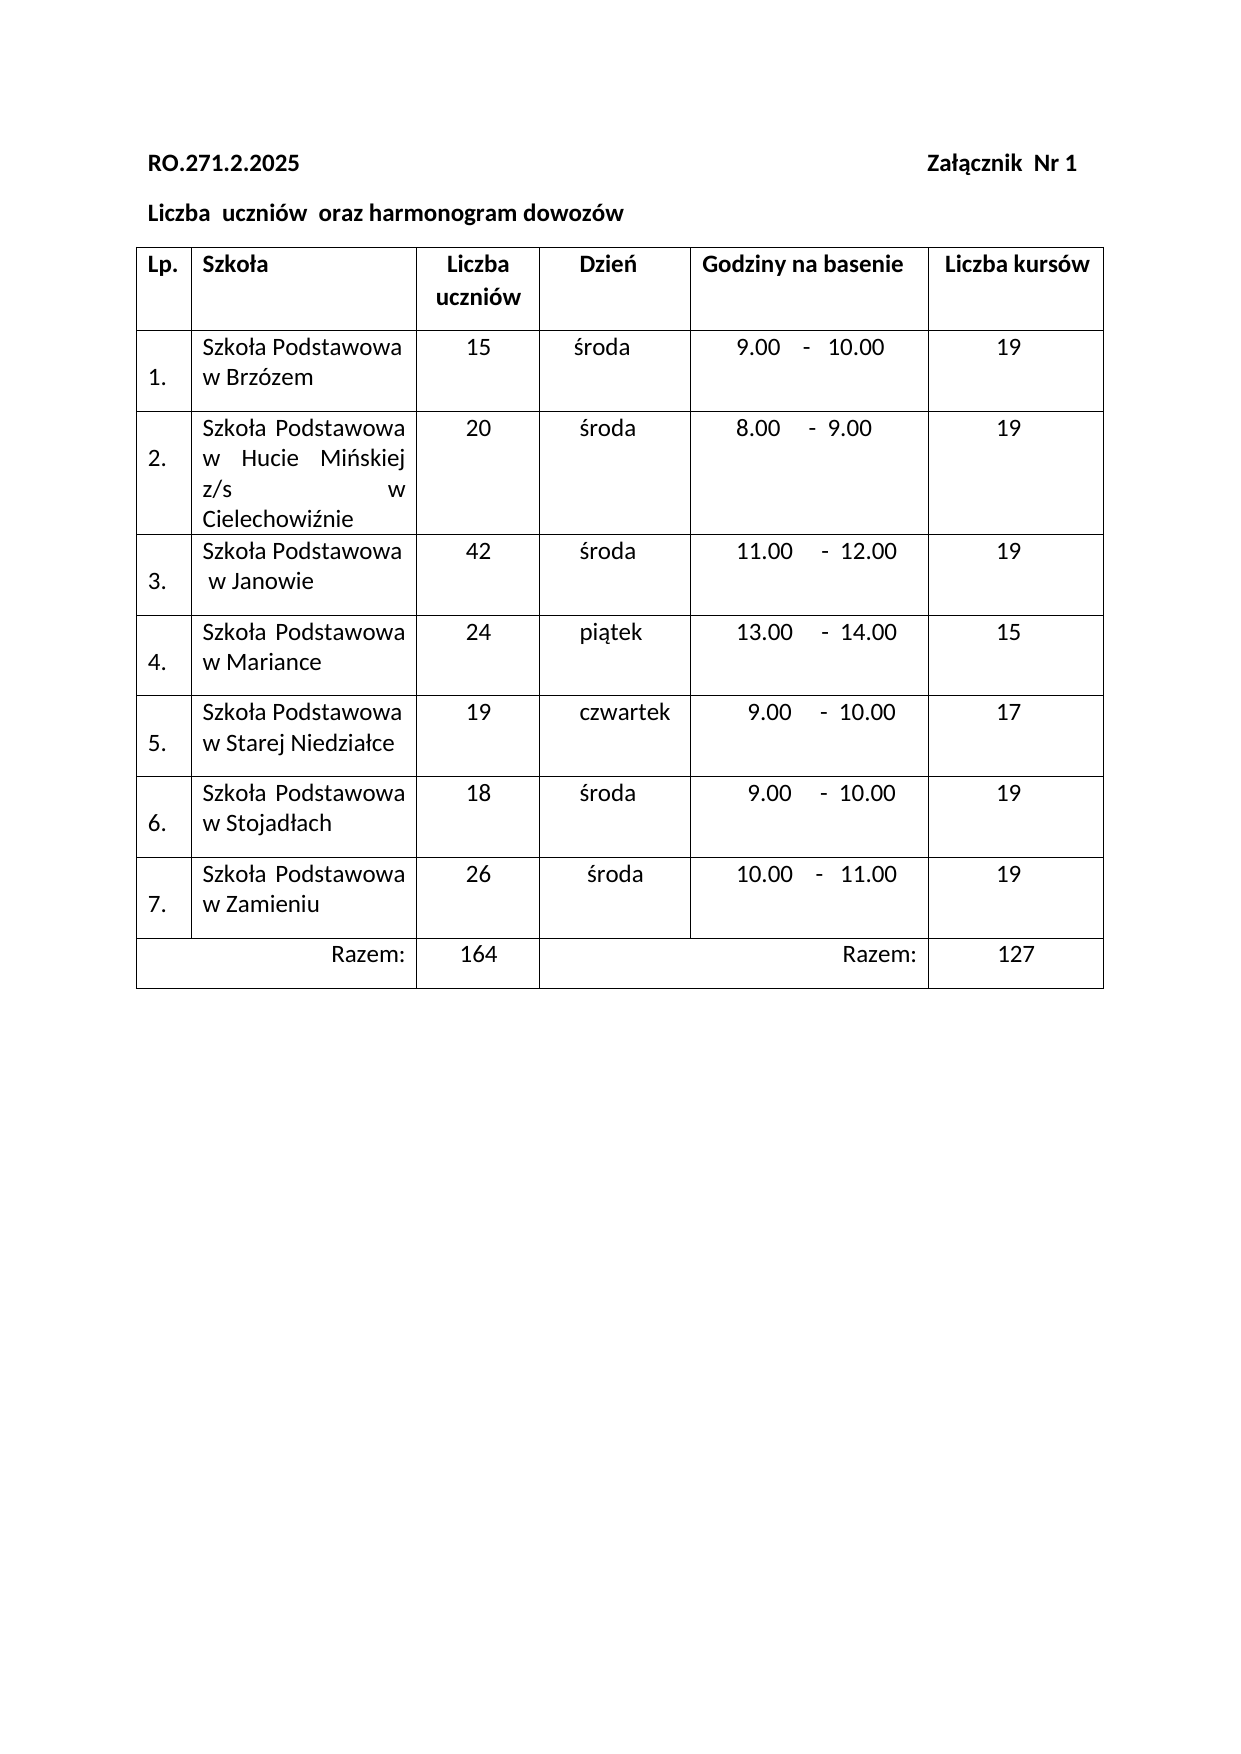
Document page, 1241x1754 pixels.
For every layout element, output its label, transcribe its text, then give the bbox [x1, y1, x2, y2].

table_cell 18 [417, 777, 539, 857]
table_cell 15 [417, 331, 539, 411]
table_cell 11.00 - 12.00 [691, 535, 928, 614]
text RO.271.2.2025 Załącznik Nr 1 [148, 148, 1093, 178]
table_cell piątek [540, 616, 690, 695]
table_cell 19 [929, 535, 1103, 614]
table_cell 10.00 - 11.00 [691, 858, 928, 937]
table_cell 20 [417, 412, 539, 534]
table_cell 9.00 - 10.00 [691, 331, 928, 411]
table_cell 164 [417, 939, 539, 988]
table_cell 6. [137, 777, 191, 857]
table_cell 127 [929, 939, 1103, 988]
table_cell Szkoła Podstawowa w Mariance [192, 616, 416, 695]
table_cell 17 [929, 696, 1103, 776]
table_cell 1. [137, 331, 191, 411]
table_cell 19 [417, 696, 539, 776]
table_cell 19 [929, 412, 1103, 534]
table_cell 19 [929, 858, 1103, 937]
table_cell Szkoła Podstawowa w Zamieniu [192, 858, 416, 937]
table_cell 9.00 - 10.00 [691, 777, 928, 857]
table_cell Szkoła Podstawowa w Starej Niedziałce [192, 696, 416, 776]
table_cell Szkoła Podstawowa w Hucie Mińskiej z/s w Cielechowiźnie [192, 412, 416, 534]
table_cell Szkoła Podstawowa w Janowie [192, 535, 416, 614]
table_cell środa [540, 777, 690, 857]
table_cell środa [540, 412, 690, 534]
table_cell środa [540, 331, 690, 411]
table_cell 24 [417, 616, 539, 695]
table_header Godziny na basenie [691, 248, 928, 330]
table_cell 3. [137, 535, 191, 614]
table_cell 7. [137, 858, 191, 937]
table_cell 4. [137, 616, 191, 695]
table_cell środa [540, 535, 690, 614]
table_cell Razem: [137, 939, 416, 988]
table_header Szkoła [192, 248, 416, 330]
table_header Lp. [137, 248, 191, 330]
table_cell 42 [417, 535, 539, 614]
table_cell 19 [929, 331, 1103, 411]
table_cell 9.00 - 10.00 [691, 696, 928, 776]
table_cell 13.00 - 14.00 [691, 616, 928, 695]
table_cell 8.00 - 9.00 [691, 412, 928, 534]
table_cell środa [540, 858, 690, 937]
table_cell Szkoła Podstawowa w Stojadłach [192, 777, 416, 857]
table_cell 15 [929, 616, 1103, 695]
table_header Dzień [540, 248, 690, 330]
table_cell Szkoła Podstawowa w Brzózem [192, 331, 416, 411]
table_cell Razem: [540, 939, 928, 988]
table_cell 5. [137, 696, 191, 776]
table_cell 2. [137, 412, 191, 534]
table_cell 26 [417, 858, 539, 937]
table_header Liczba uczniów [417, 248, 539, 330]
table_header Liczba kursów [929, 248, 1103, 330]
text Liczba uczniów oraz harmonogram dowozów [148, 197, 1093, 228]
table_cell czwartek [540, 696, 690, 776]
table_cell 19 [929, 777, 1103, 857]
